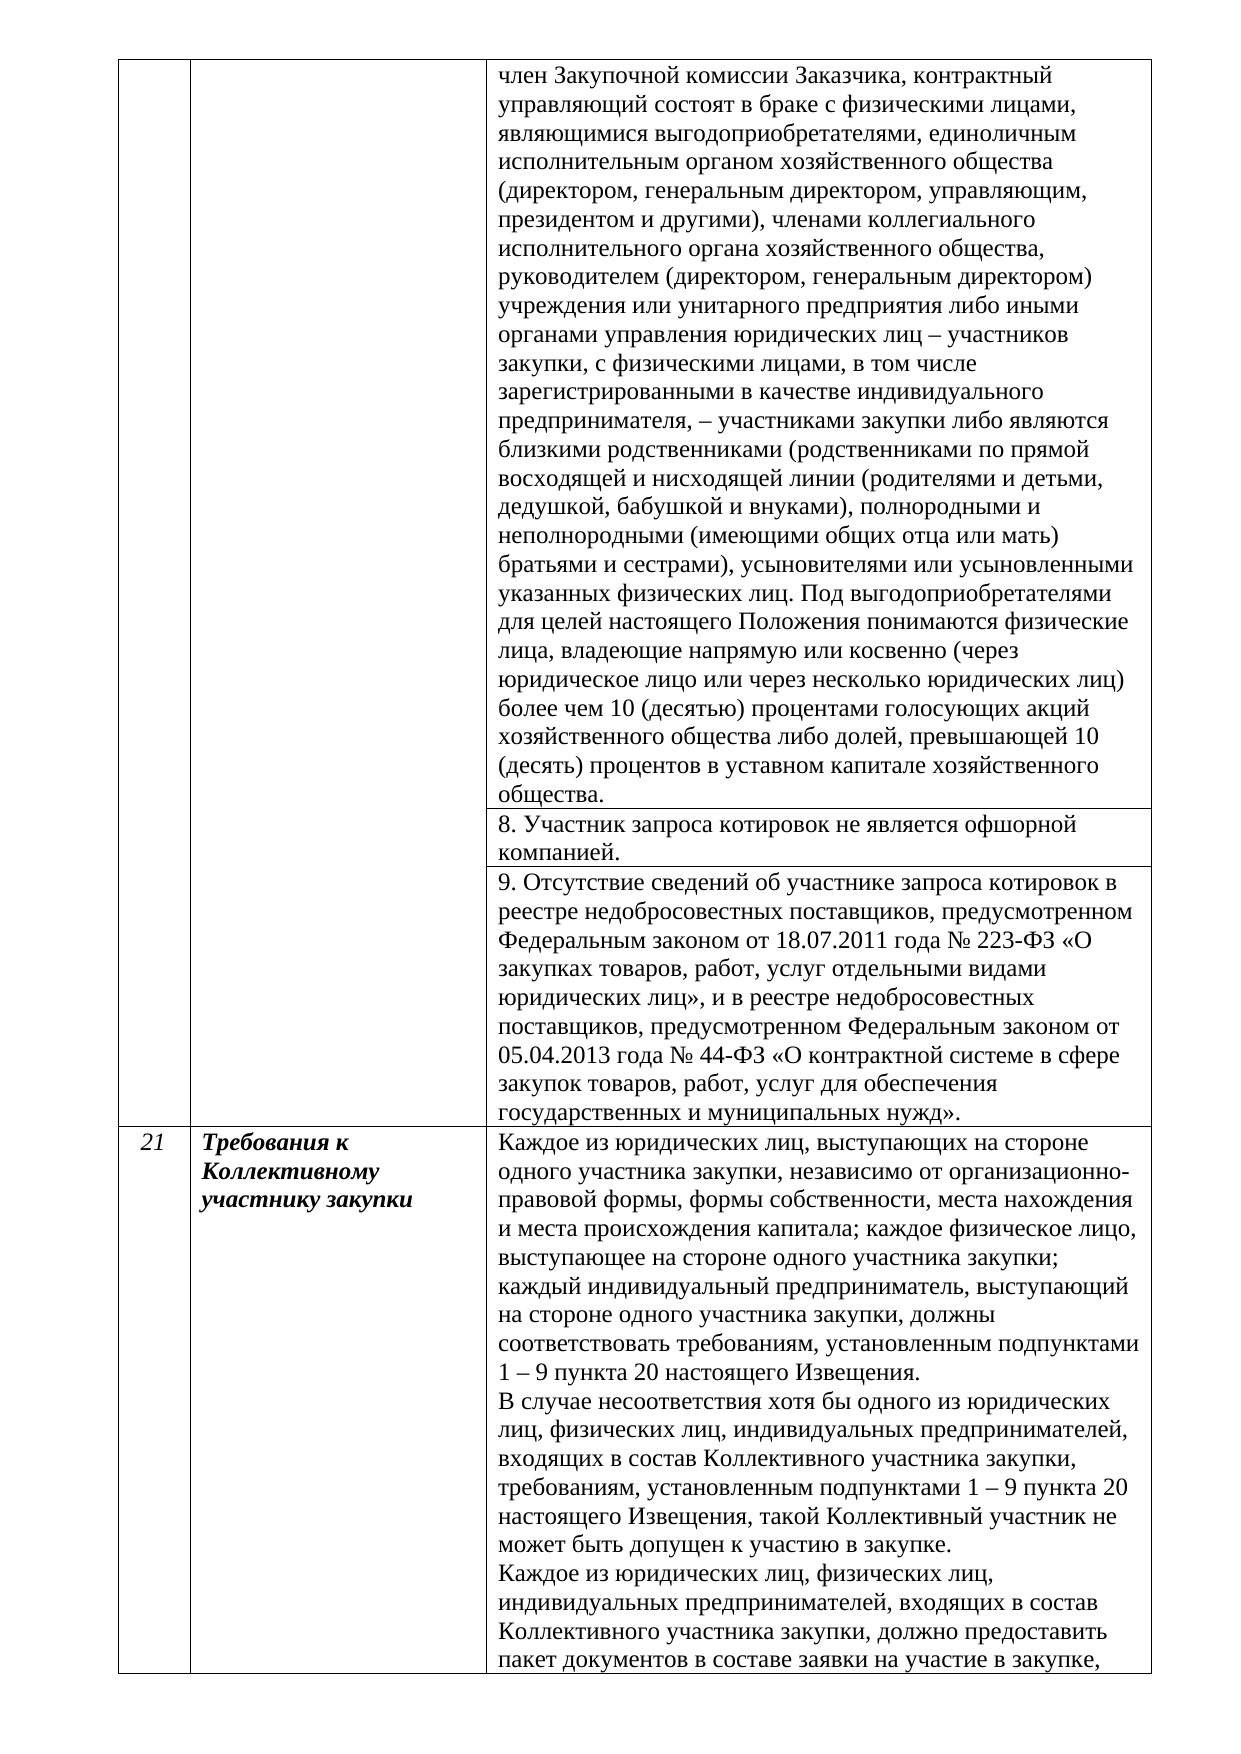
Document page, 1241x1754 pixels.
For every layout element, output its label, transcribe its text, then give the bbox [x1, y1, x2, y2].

table_cell 8. Участник запроса котировок не является офшорной компанией. [487, 809, 1151, 866]
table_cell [487, 1127, 1151, 1673]
table_cell 21 [119, 1127, 190, 1673]
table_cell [487, 60, 1151, 808]
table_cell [191, 1127, 486, 1673]
table_cell 9. Отсутствие сведений об участнике запроса котировок в реестре недобросовестных поставщиков, предусмотренном Федеральным законом от 18.07.2011 года № 223-ФЗ «О закупках товаров, работ, услуг отдельными видами юридических лиц», и в реестре недобросовестных поставщиков, предусмотренном Федеральным законом от 05.04.2013 года № 44-ФЗ «О контрактной системе в сфере закупок товаров, работ, услуг для обеспечения государственных и муниципальных нужд». [487, 867, 1151, 1126]
